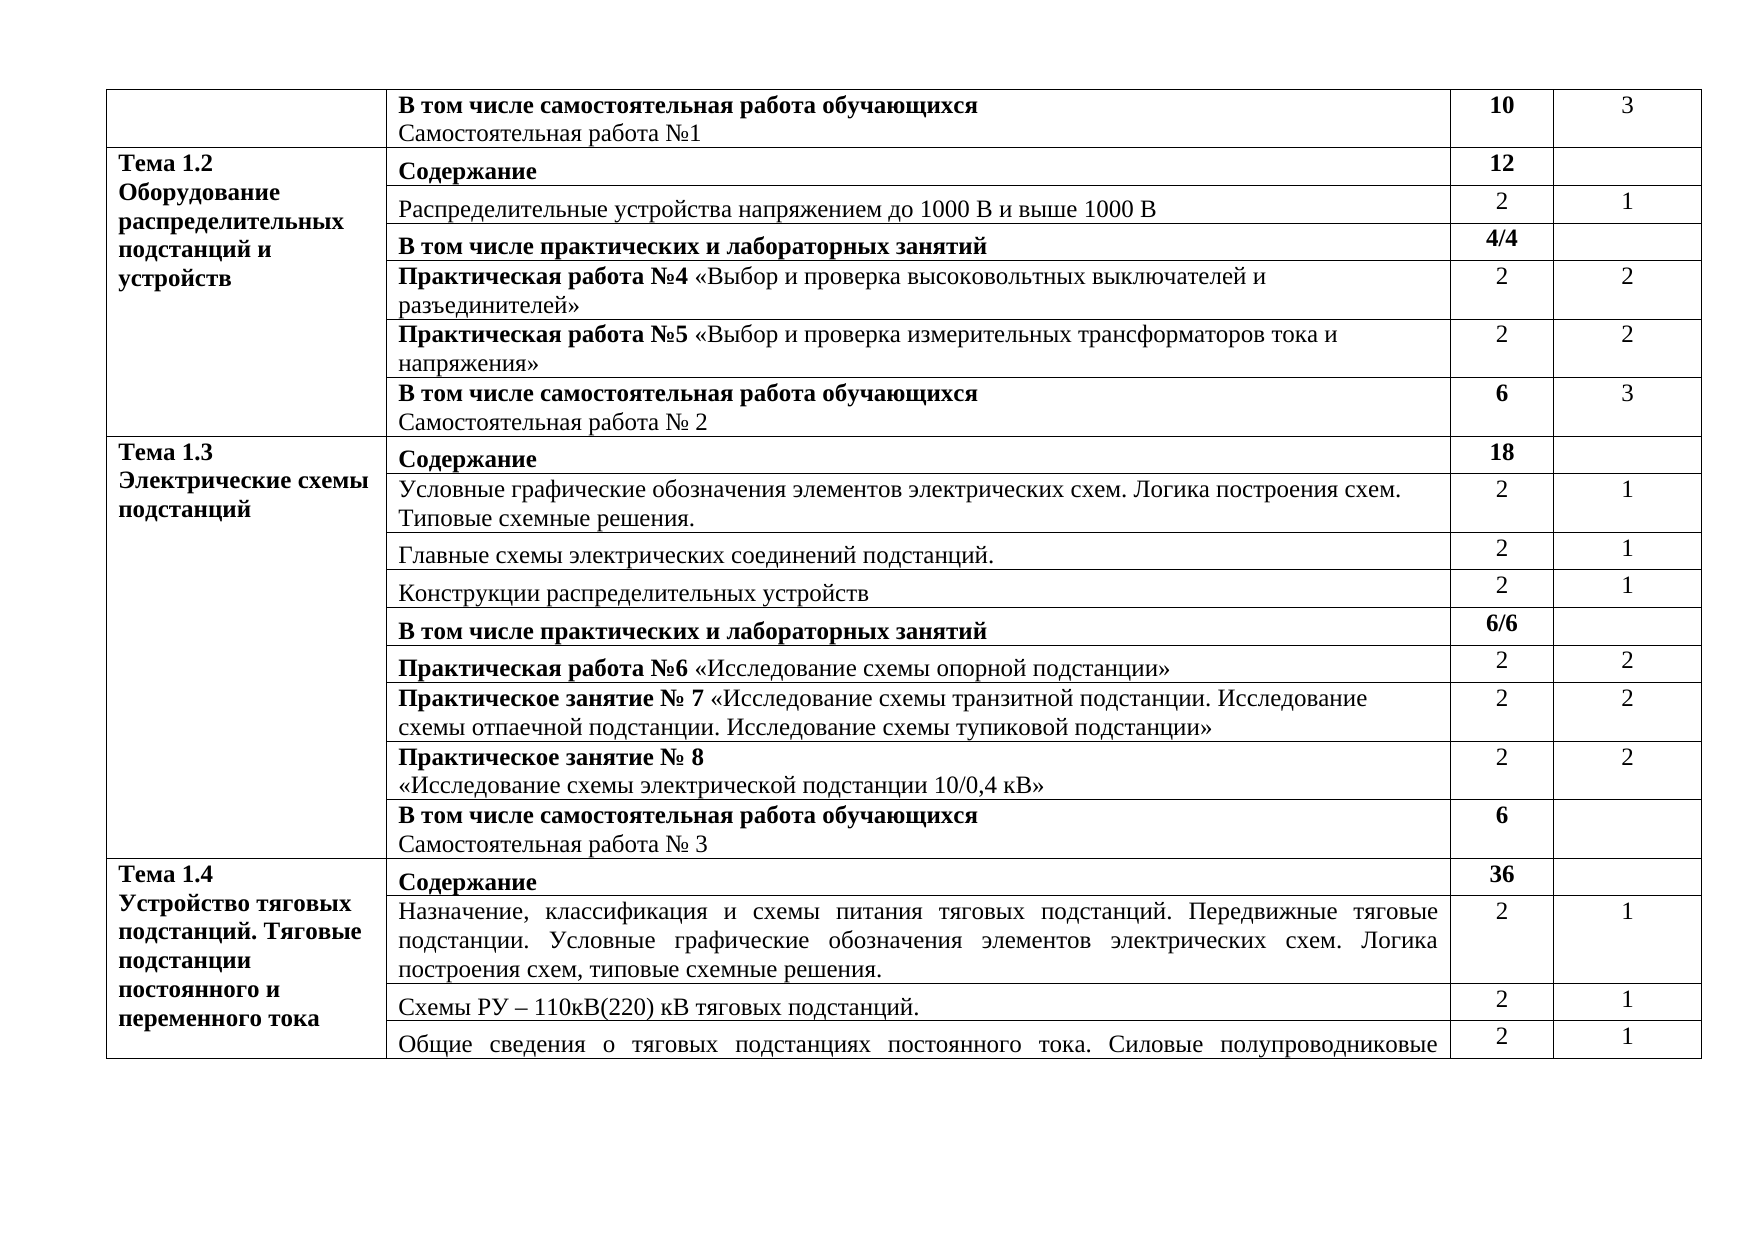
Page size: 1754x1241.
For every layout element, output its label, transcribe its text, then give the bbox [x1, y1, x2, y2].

table_cell [1554, 148, 1701, 185]
table_cell 6 [1451, 378, 1553, 436]
table_cell 2 [1451, 896, 1553, 983]
table_cell 2 [1451, 533, 1553, 569]
table_cell 1 [1554, 570, 1701, 607]
table_cell 2 [1451, 683, 1553, 741]
table_cell Конструкции распределительных устройств [387, 570, 1450, 607]
table_cell Содержание [387, 437, 1450, 473]
table_cell Тема 1.2 Оборудование распределительных подстанций и устройств [107, 148, 386, 436]
table_cell Практическая работа №4 «Выбор и проверка высоковольтных выключателей и разъединителей» [387, 261, 1450, 318]
table_cell [1554, 437, 1701, 473]
table_cell 1 [1554, 533, 1701, 569]
table_cell 2 [1451, 320, 1553, 377]
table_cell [387, 1021, 1450, 1058]
table_cell В том числе практических и лабораторных занятий [387, 608, 1450, 644]
table_cell 2 [1451, 570, 1553, 607]
table_cell [1554, 800, 1701, 858]
table_cell Схемы РУ – 110кВ(220) кВ тяговых подстанций. [387, 984, 1450, 1020]
table_cell Содержание [387, 859, 1450, 895]
table_cell Распределительные устройства напряжением до 1000 В и выше 1000 В [387, 186, 1450, 222]
table_cell 2 [1554, 683, 1701, 741]
table_cell В том числе самостоятельная работа обучающихся Самостоятельная работа №1 [387, 90, 1450, 147]
table_cell [1554, 608, 1701, 644]
table_cell В том числе самостоятельная работа обучающихся Самостоятельная работа № 3 [387, 800, 1450, 858]
table_cell 1 [1554, 984, 1701, 1020]
table_cell 18 [1451, 437, 1553, 473]
table_cell Назначение, классификация и схемы питания тяговых подстанций. Передвижные тяговые подстанции. Условные графические обозначения элементов электрических схем. Логика построения схем, типовые схемные решения. [387, 896, 1450, 983]
table_cell Содержание [387, 148, 1450, 185]
table_cell 2 [1451, 474, 1553, 532]
table_cell Практическая работа №6 «Исследование схемы опорной подстанции» [387, 646, 1450, 682]
table_cell 4/4 [1451, 224, 1553, 260]
table_cell 1 [1554, 186, 1701, 222]
table_cell 6 [1451, 800, 1553, 858]
table_cell Условные графические обозначения элементов электрических схем. Логика построения схем. Типовые схемные решения. [387, 474, 1450, 532]
table_cell 6/6 [1451, 608, 1553, 644]
table_cell В том числе практических и лабораторных занятий [387, 224, 1450, 260]
table_cell 2 [1554, 320, 1701, 377]
table_cell В том числе самостоятельная работа обучающихся Самостоятельная работа № 2 [387, 378, 1450, 436]
table_cell 2 [1451, 742, 1553, 799]
table_cell 1 [1554, 474, 1701, 532]
table_cell 2 [1451, 261, 1553, 318]
table_cell 10 [1451, 90, 1553, 147]
table_cell Тема 1.3 Электрические схемы подстанций [107, 437, 386, 858]
table_cell Главные схемы электрических соединений подстанций. [387, 533, 1450, 569]
table_cell 36 [1451, 859, 1553, 895]
table_cell [1554, 859, 1701, 895]
table_cell 2 [1451, 1021, 1553, 1058]
table_cell 3 [1554, 378, 1701, 436]
table_cell 12 [1451, 148, 1553, 185]
table_cell [1554, 224, 1701, 260]
table_cell 2 [1451, 646, 1553, 682]
table_cell 2 [1554, 261, 1701, 318]
table_cell 2 [1554, 742, 1701, 799]
table_cell 2 [1451, 186, 1553, 222]
table_cell 3 [1554, 90, 1701, 147]
table_cell Тема 1.4 Устройство тяговых подстанций. Тяговые подстанции постоянного и переменного тока [107, 859, 386, 1058]
table_cell Практическое занятие № 8 «Исследование схемы электрической подстанции 10/0,4 кВ» [387, 742, 1450, 799]
table_cell 2 [1554, 646, 1701, 682]
table_cell Практическое занятие № 7 «Исследование схемы транзитной подстанции. Исследование схемы отпаечной подстанции. Исследование схемы тупиковой подстанции» [387, 683, 1450, 741]
table_cell Практическая работа №5 «Выбор и проверка измерительных трансформаторов тока и напряжения» [387, 320, 1450, 377]
table_cell 1 [1554, 1021, 1701, 1058]
table_cell 2 [1451, 984, 1553, 1020]
table_cell 1 [1554, 896, 1701, 983]
